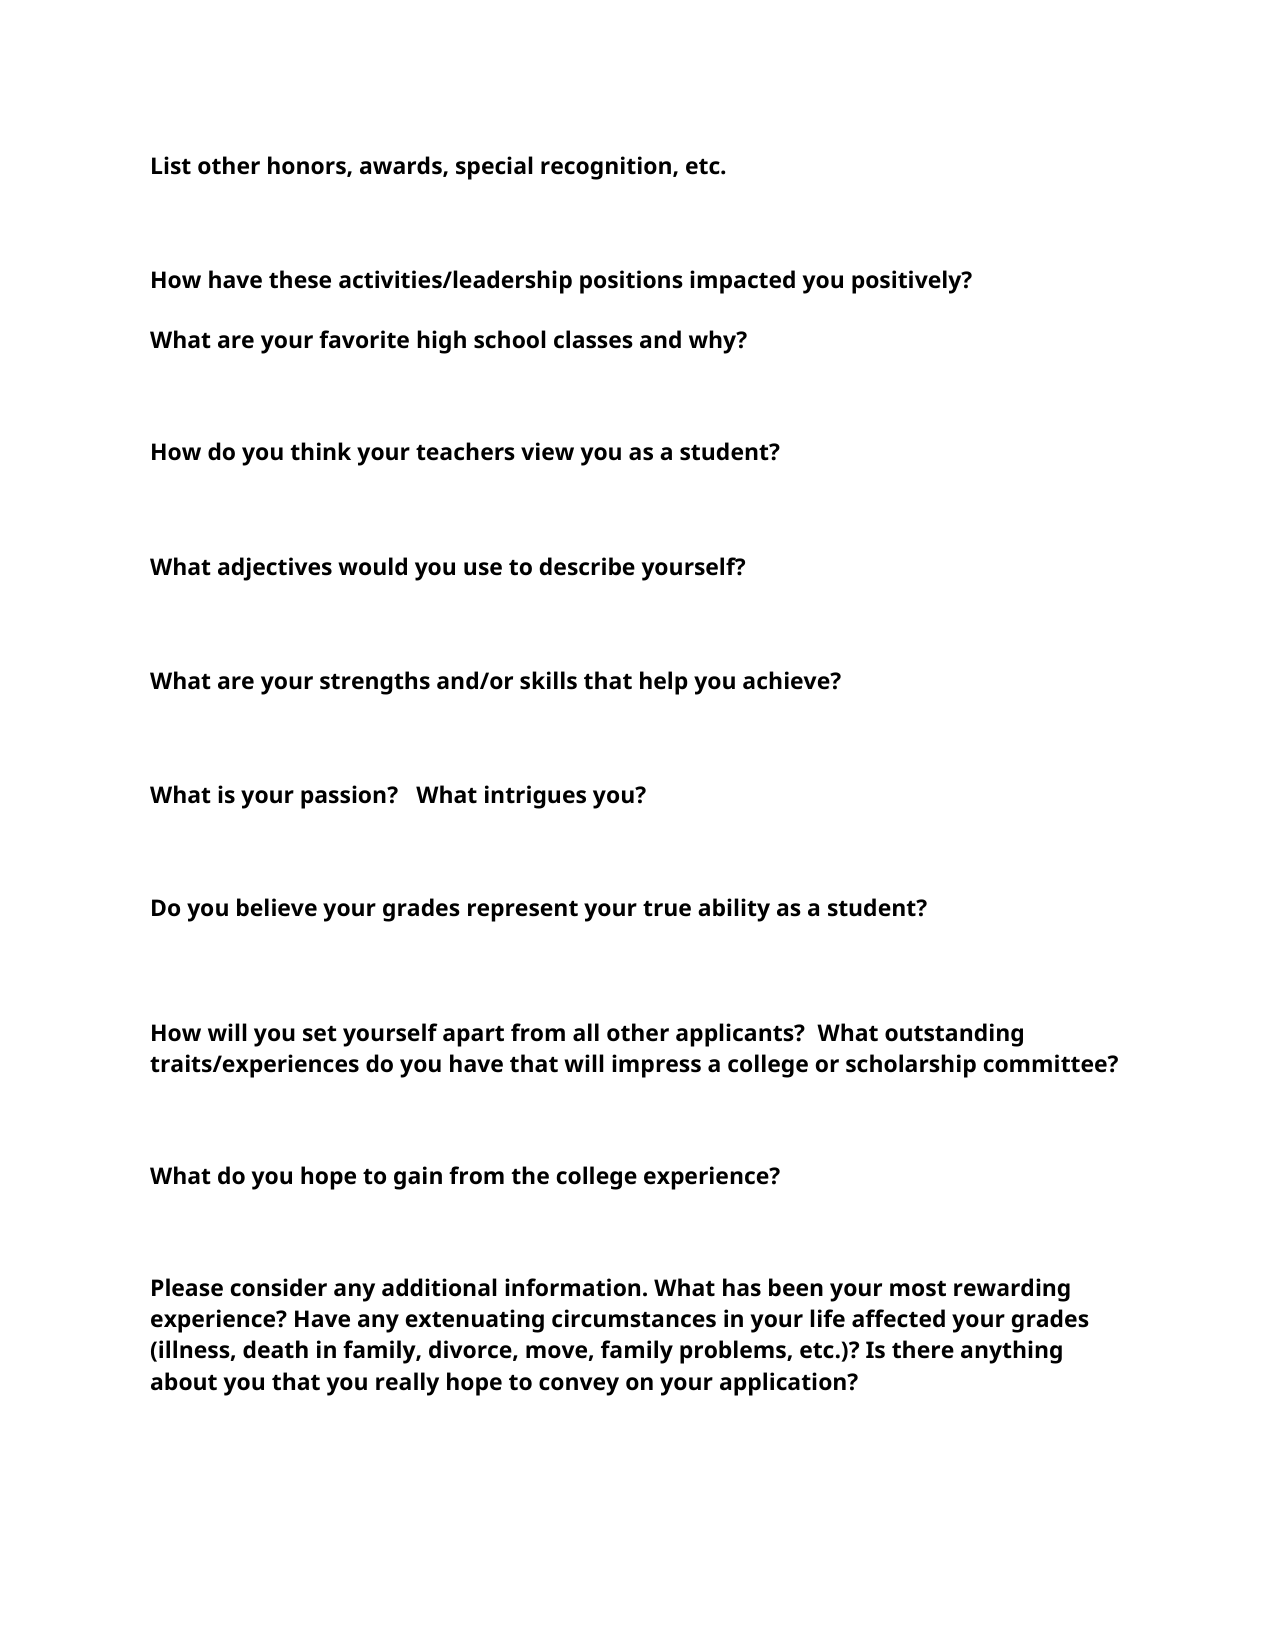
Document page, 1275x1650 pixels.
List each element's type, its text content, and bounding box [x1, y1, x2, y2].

text What do you hope to gain from the college experience? [150, 1160, 1125, 1191]
text What are your strengths and/or skills that help you achieve? [150, 665, 1125, 696]
text How will you set yourself apart from all other applicants? What outstanding traits/experiences do you have that will impress a college or scholarship committee? [150, 1016, 1125, 1079]
text Do you believe your grades represent your true ability as a student? [150, 891, 1125, 954]
text Please consider any additional information. What has been your most rewarding experience? Have any extenuating circumstances in your life affected your grades (illness, death in family, divorce, move, family problems, etc.)? Is there anything about you that you really hope to convey on your application? [150, 1272, 1125, 1397]
text How have these activities/leadership positions impacted you positively? [150, 264, 1125, 296]
text What are your favorite high school classes and why? [150, 324, 1125, 356]
text What adjectives would you use to describe yourself? [150, 551, 1125, 582]
text What is your passion? What intrigues you? [150, 779, 1125, 811]
text List other honors, awards, special recognition, etc. [150, 150, 1125, 181]
text How do you think your teachers view you as a student? [150, 436, 1125, 468]
